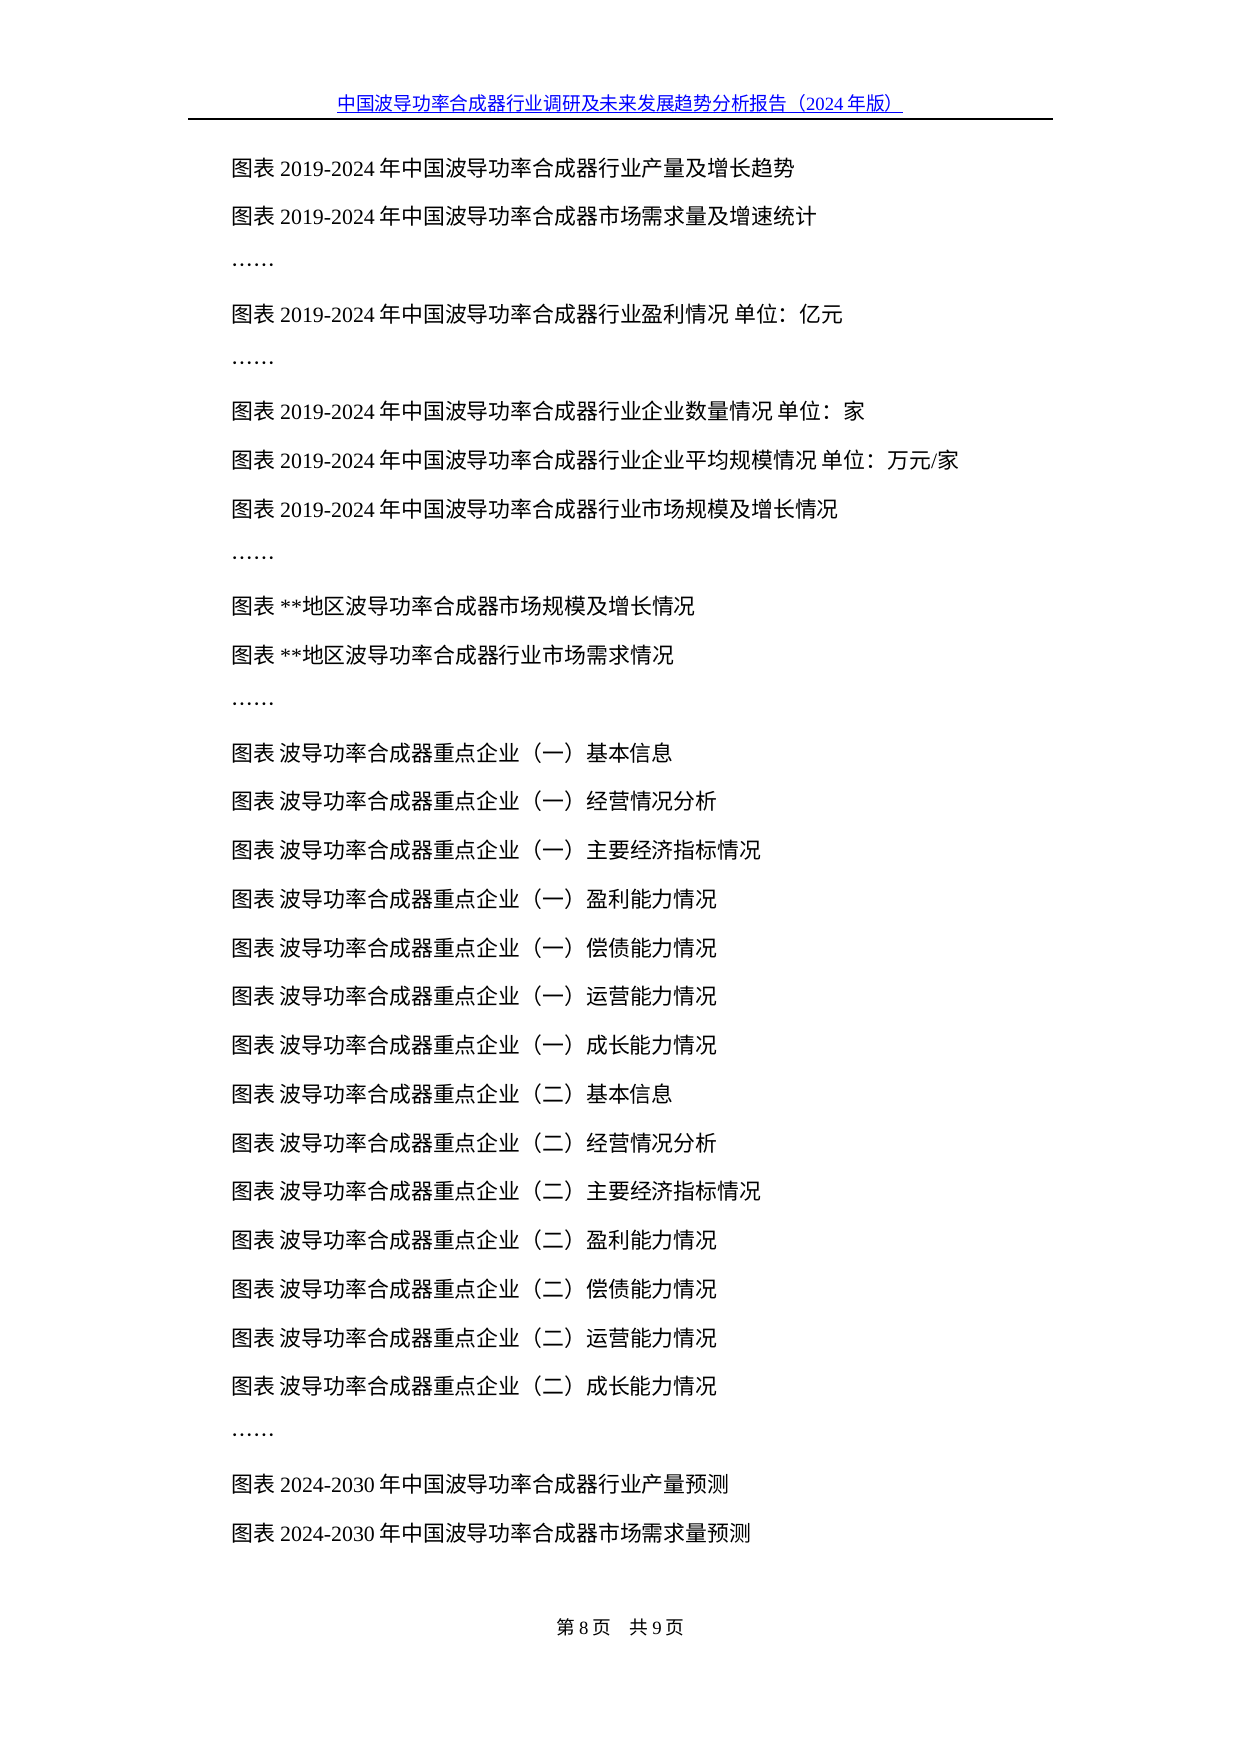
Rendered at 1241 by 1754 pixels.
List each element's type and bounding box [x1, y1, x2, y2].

text [187, 150, 1053, 1548]
